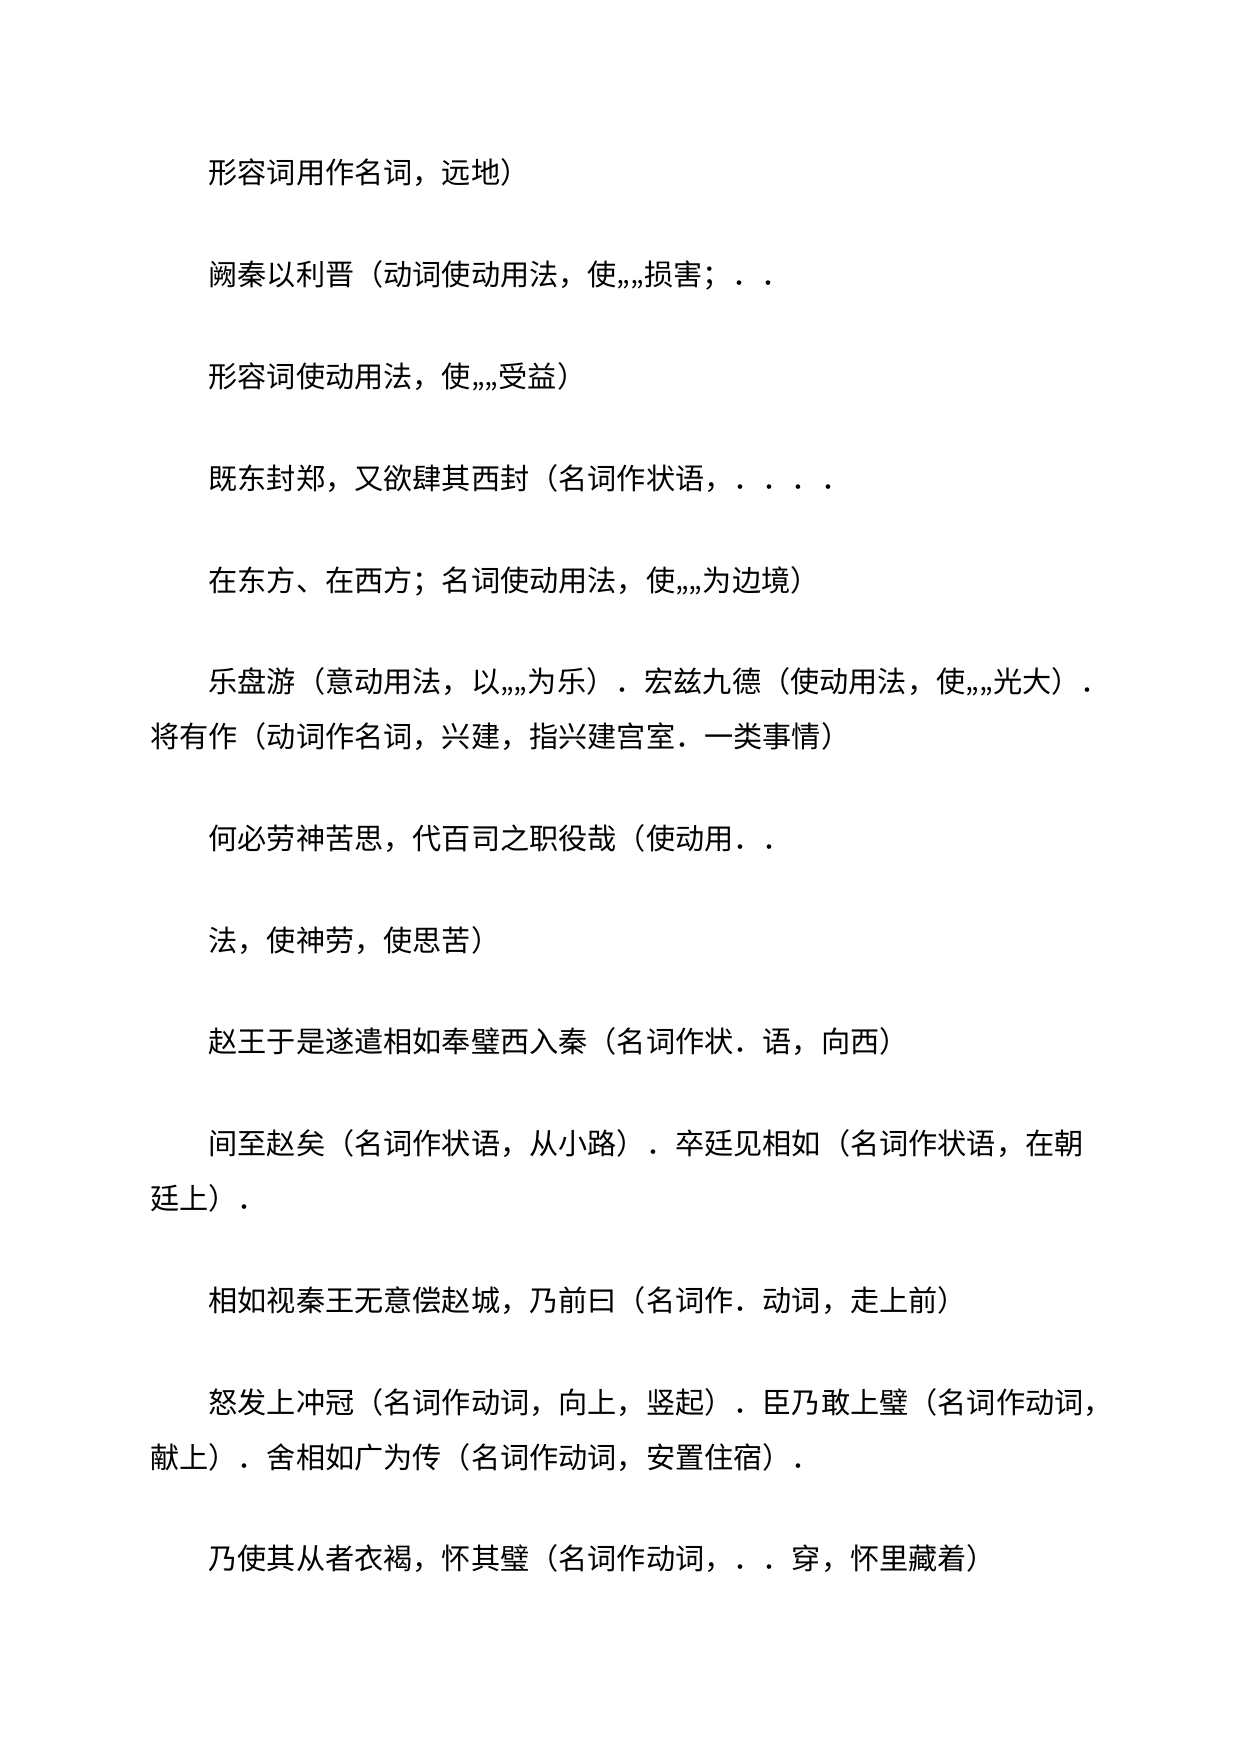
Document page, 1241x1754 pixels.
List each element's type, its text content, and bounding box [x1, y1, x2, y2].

text 在东方、在西方；名词使动用法，使„„为边境） [150, 557, 1090, 599]
text 乐盘游（意动用法，以„„为乐）．宏兹九德（使动用法，使„„光大）．将有作（动词作名词，兴建，指兴建宫室．一类事情） [150, 659, 1090, 756]
text 怒发上冲冠（名词作动词，向上，竖起）．臣乃敢上璧（名词作动词，献上）．舍相如广为传（名词作动词，安置住宿）． [150, 1379, 1090, 1476]
text 既东封郑，又欲肆其西封（名词作状语，．．．． [150, 455, 1090, 498]
text 何必劳神苦思，代百司之职役哉（使动用．． [150, 816, 1090, 858]
text 法，使神劳，使思苦） [150, 917, 1090, 959]
text 形容词使动用法，使„„受益） [150, 353, 1090, 396]
text 赵王于是遂遣相如奉璧西入秦（名词作状．语，向西） [150, 1019, 1090, 1061]
text 相如视秦王无意偿赵城，乃前曰（名词作．动词，走上前） [150, 1277, 1090, 1320]
text 乃使其从者衣褐，怀其璧（名词作动词，．．穿，怀里藏着） [150, 1536, 1090, 1578]
text 形容词用作名词，远地） [150, 150, 1090, 192]
text 间至赵矣（名词作状语，从小路）．卒廷见相如（名词作状语，在朝廷上）． [150, 1121, 1090, 1218]
text 阙秦以利晋（动词使动用法，使„„损害；．． [150, 252, 1090, 294]
